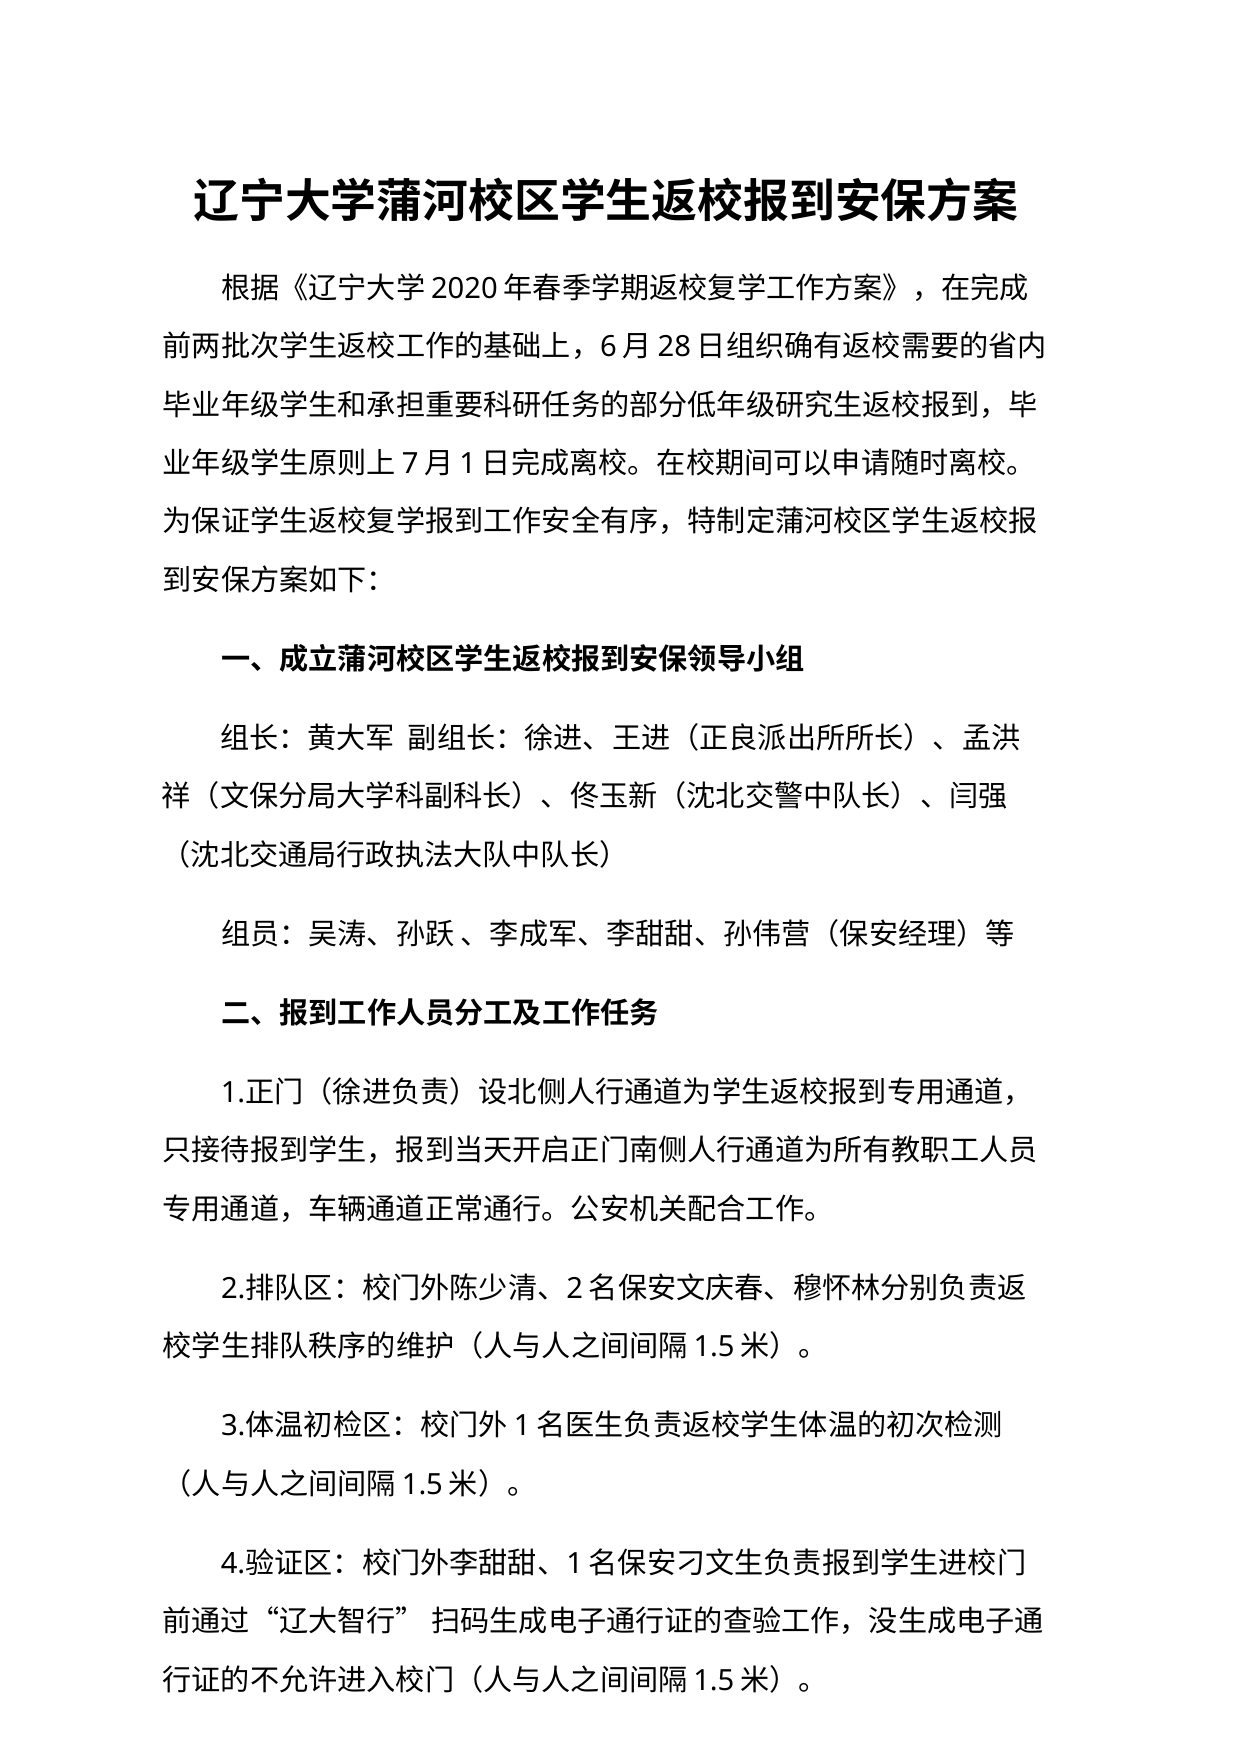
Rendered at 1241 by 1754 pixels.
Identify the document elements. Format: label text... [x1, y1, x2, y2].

text 根据《辽宁大学2020年春季学期返校复学工作方案》，在完成前两批次学生返校工作的基础上，6月28日组织确有返校需要的省内毕业年级学生和承担重要科研任务的部分低年级研究生返校报到，毕业年级学生原则上7月1日完成离校。在校期间可以申请随时离校。为保证学生返校复学报到工作安全有序，特制定蒲河校区学生返校报到安保方案如下： [162, 252, 1048, 602]
list 1.正门（徐进负责）设北侧人行通道为学生返校报到专用通道，只接待报到学生，报到当天开启正门南侧人行通道为所有教职工人员专用通道，车辆通道正常通行。公安机关配合工作。 [162, 1056, 1048, 1231]
text 二、报到工作人员分工及工作任务 [162, 977, 1048, 1035]
text 组员：吴涛、孙跃 、李成军、李甜甜、孙伟营（保安经理）等 [162, 897, 1048, 956]
list 4.验证区：校门外李甜甜、1名保安刁文生负责报到学生进校门前通过“辽大智行” 扫码生成电子通行证的查验工作，没生成电子通行证的不允许进入校门（人与人之间间隔1.5米）。 [162, 1527, 1048, 1702]
text 一、成立蒲河校区学生返校报到安保领导小组 [162, 622, 1048, 681]
text 辽宁大学蒲河校区学生返校报到安保方案 [162, 164, 1048, 231]
list 组长：黄大军 副组长：徐进、王进（正良派出所所长）、孟洪祥（文保分局大学科副科长）、佟玉新（沈北交警中队长）、闫强（沈北交通局行政执法大队中队长） [161, 702, 1048, 877]
text 2.排队区：校门外陈少清、2名保安文庆春、穆怀林分别负责返校学生排队秩序的维护（人与人之间间隔1.5米）。 [162, 1252, 1048, 1368]
text 3.体温初检区：校门外1名医生负责返校学生体温的初次检测（人与人之间间隔1.5米）。 [162, 1389, 1048, 1506]
